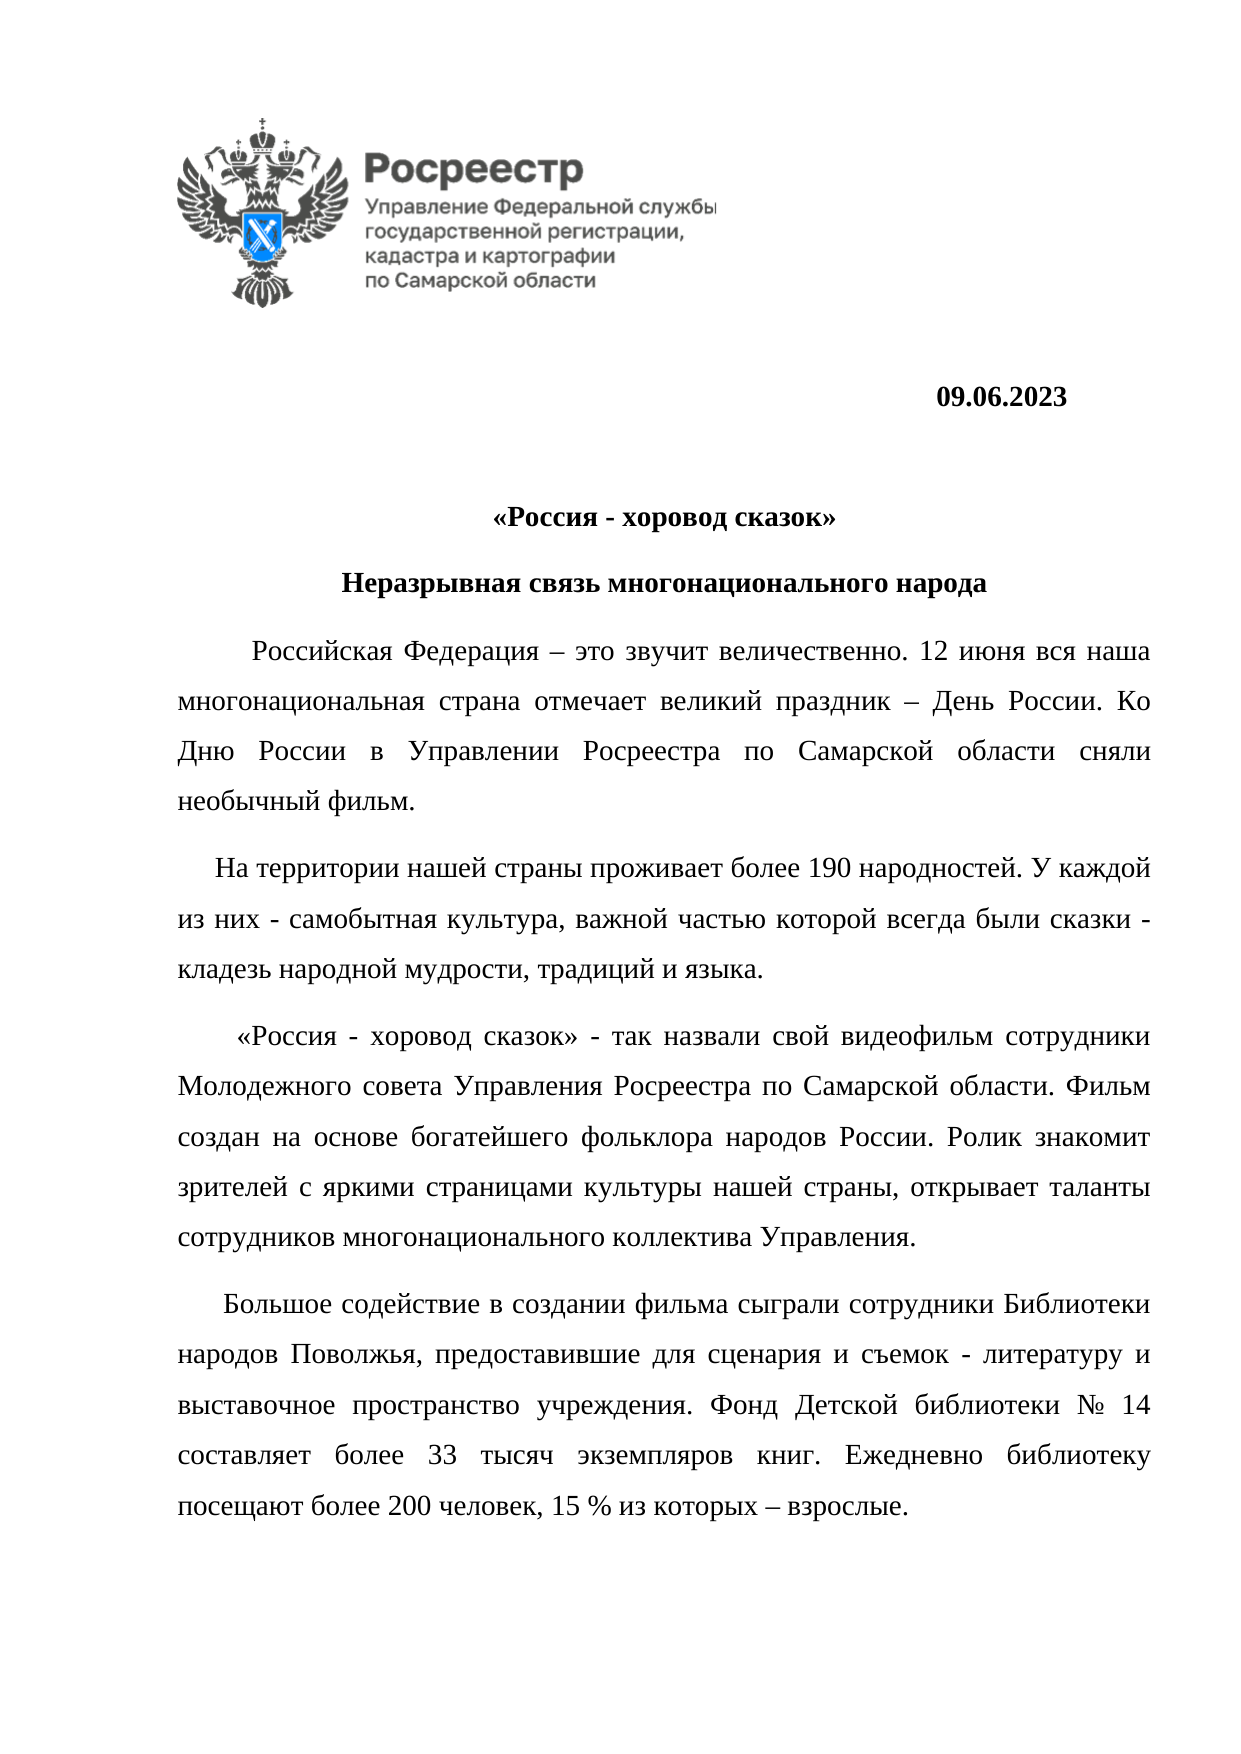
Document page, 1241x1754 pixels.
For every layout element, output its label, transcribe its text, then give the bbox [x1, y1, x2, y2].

text 09.06.2023 [177, 379, 1152, 412]
text На территории нашей страны проживает более 190 народностей. У каждой из них - самобытная культура, важной частью которой всегда были сказки - кладезь народной мудрости, традиций и языка. [177, 851, 1152, 985]
text Большое содействие в создании фильма сыграли сотрудники Библиотеки народов Поволжья, предоставившие для сценария и съемок - литературу и выставочное пространство учреждения. Фонд Детской библиотеки № 14 составляет более 33 тысяч экземпляров книг. Ежедневно библиотеку посещают более 200 человек, 15 % из которых – взрослые. [177, 1286, 1152, 1521]
text «Россия - хоровод сказок» - так назвали свой видеофильм сотрудники Молодежного совета Управления Росреестра по Самарской области. Фильм создан на основе богатейшего фольклора народов России. Ролик знакомит зрителей с яркими страницами культуры нашей страны, открывает таланты сотрудников многонационального коллектива Управления. [177, 1018, 1152, 1253]
text Российская Федерация – это звучит величественно. 12 июня вся наша многонациональная страна отмечает великий праздник – День России. Ко Дню России в Управлении Росреестра по Самарской области сняли необычный фильм. [177, 633, 1152, 817]
text Неразрывная связь многонационального народа [177, 566, 1152, 599]
picture [177, 118, 717, 308]
text «Россия - хоровод сказок» [177, 499, 1152, 532]
